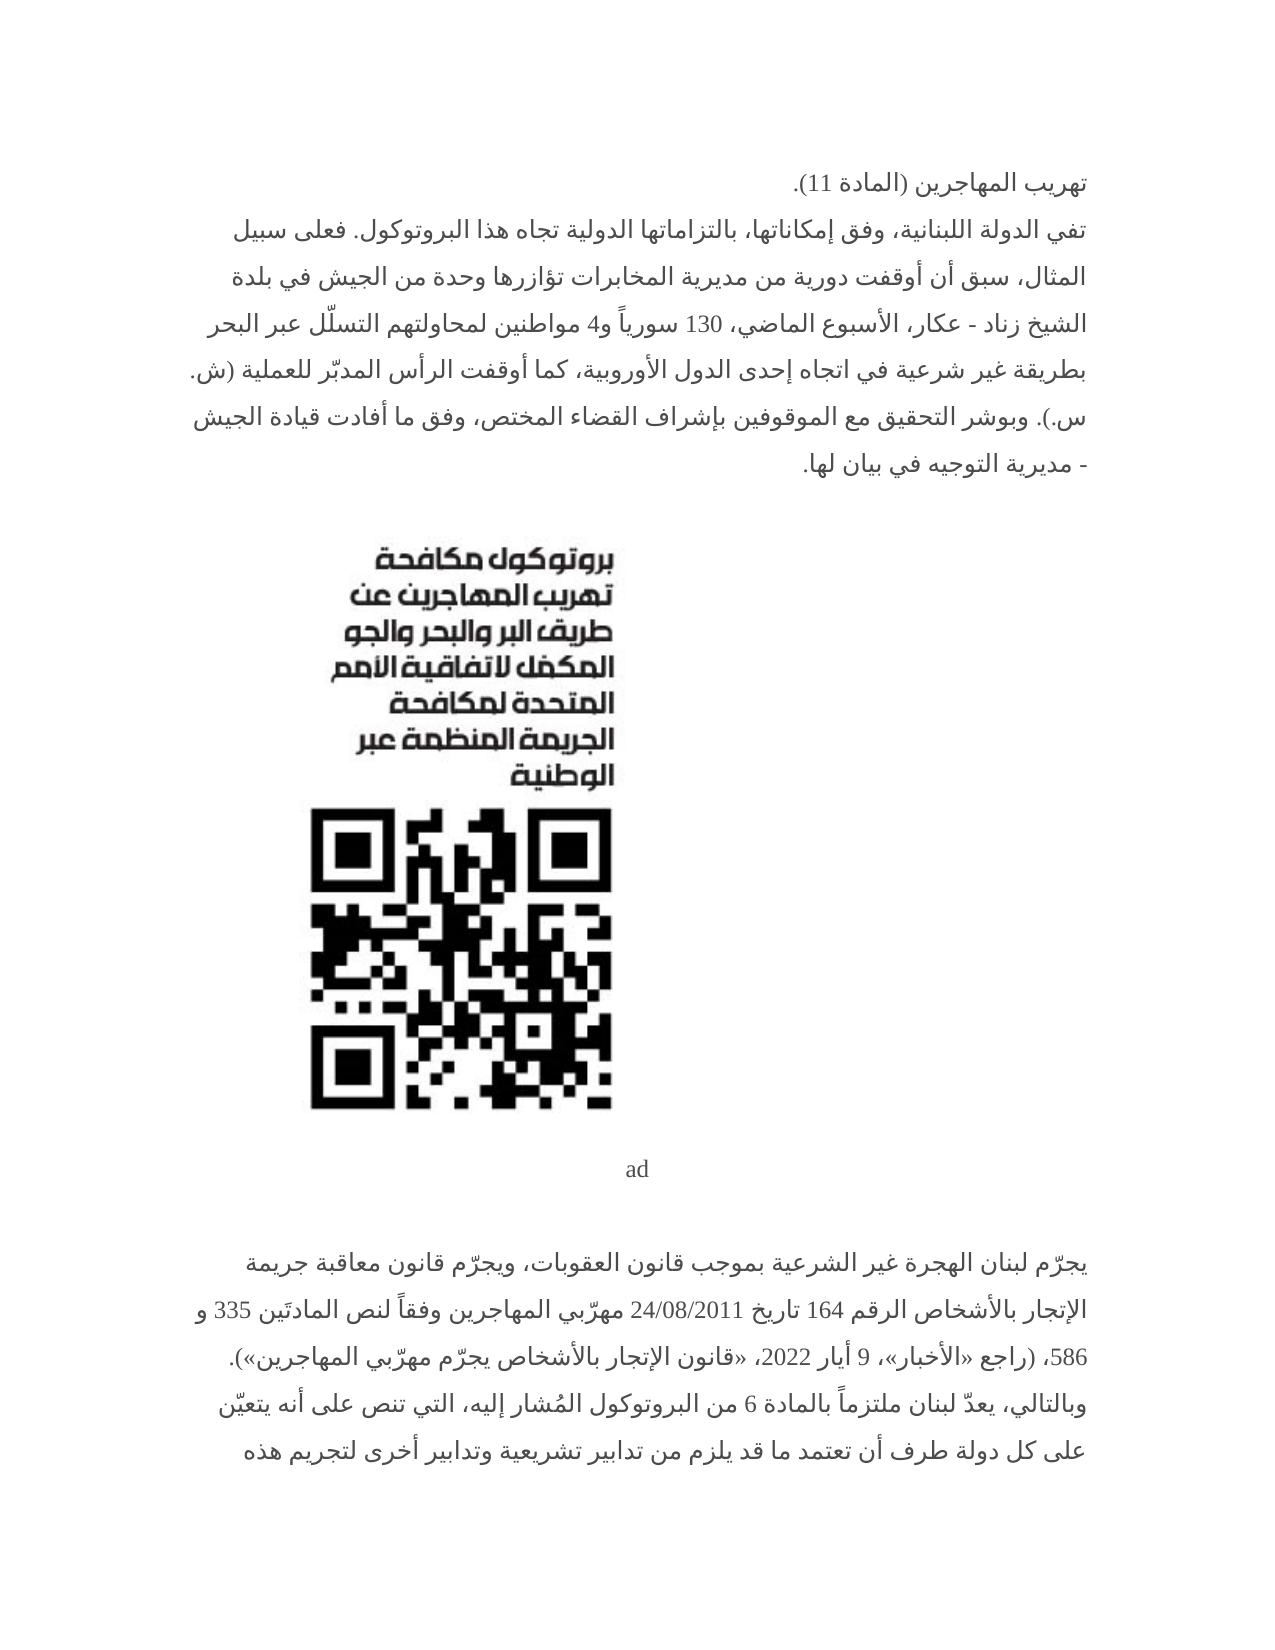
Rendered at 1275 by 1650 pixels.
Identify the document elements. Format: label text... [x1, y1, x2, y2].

text يجرّم لبنان الهجرة غير الشرعية بموجب قانون العقوبات، ويجرّم قانون معاقبة جريمة الإتجار بالأشخاص الرقم 164 تاريخ 24/08/2011 مهرّبي المهاجرين وفقاً لنص المادتَين 335 و586، (راجع «الأخبار»، 9 أيار 2022، «قانون الإتجار بالأشخاص يجرّم مهرّبي المهاجرين»). [187, 1183, 1087, 1371]
text ad [187, 1137, 1087, 1183]
picture [0, 525, 1088, 1137]
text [187, 1371, 1087, 1464]
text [187, 150, 1087, 525]
